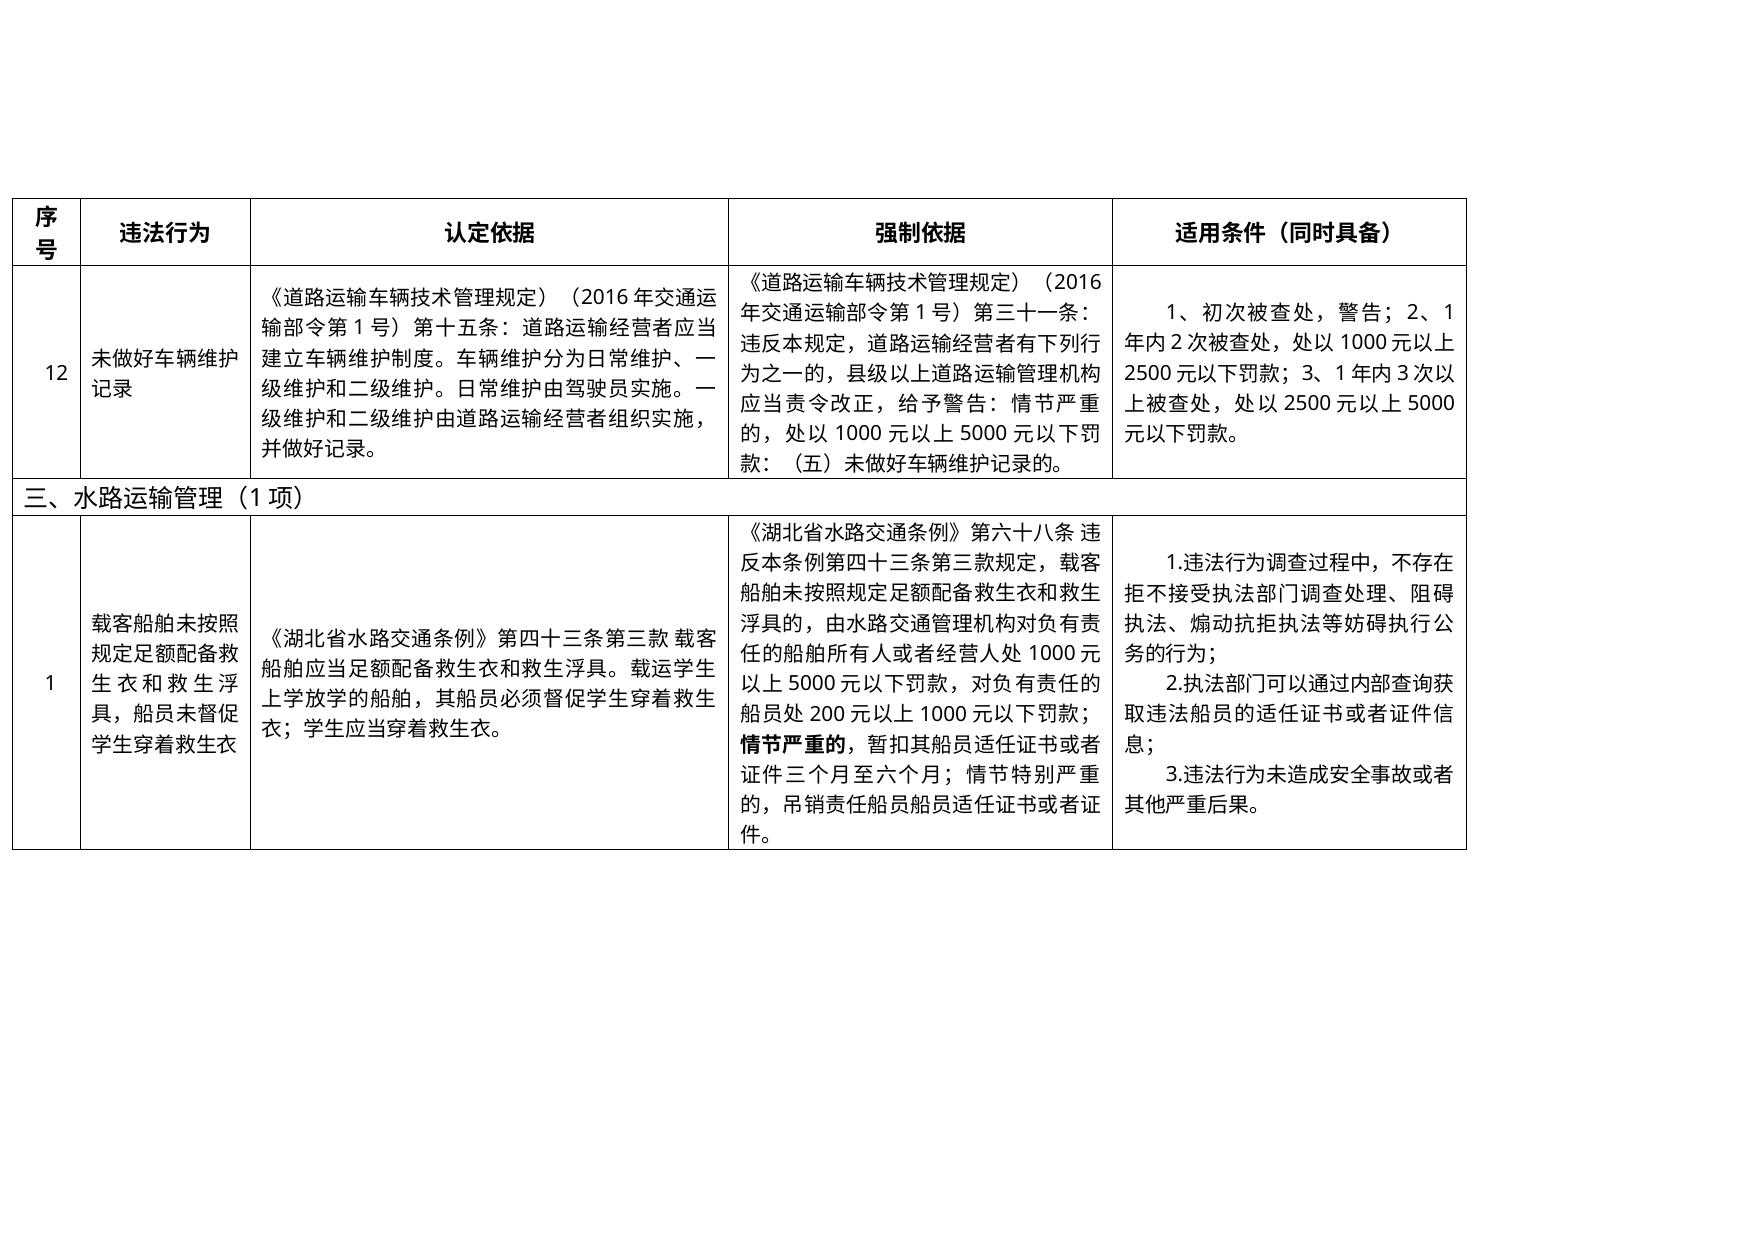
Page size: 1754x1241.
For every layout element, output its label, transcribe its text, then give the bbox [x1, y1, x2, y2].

table_cell 《湖北省水路交通条例》第四十三条第三款 载客船舶应当足额配备救生衣和救生浮具。载运学生上学放学的船舶，其船员必须督促学生穿着救生衣；学生应当穿着救生衣。 [251, 516, 728, 849]
table_header 违法行为 [81, 199, 250, 265]
table_cell 《道路运输车辆技术管理规定）（2016年交通运输部令第1号）第三十一条：违反本规定，道路运输经营者有下列行为之一的，县级以上道路运输管理机构应当责令改正，给予警告：情节严重的，处以1000元以上5000元以下罚款：（五）未做好车辆维护记录的。 [729, 266, 1112, 478]
table_cell 《湖北省水路交通条例》第六十八条 违反本条例第四十三条第三款规定，载客船舶未按照规定足额配备救生衣和救生浮具的，由水路交通管理机构对负有责任的船舶所有人或者经营人处1000元以上5000元以下罚款，对负有责任的船员处200元以上1000元以下罚款；情节严重的，暂扣其船员适任证书或者证件三个月至六个月；情节特别严重的，吊销责任船员船员适任证书或者证件。 [729, 516, 1112, 849]
table_header 适用条件（同时具备） [1113, 199, 1466, 265]
table_cell 未做好车辆维护记录 [81, 266, 250, 478]
table_cell 载客船舶未按照规定足额配备救生衣和救生浮具，船员未督促学生穿着救生衣 [81, 516, 250, 849]
table_cell 1.违法行为调查过程中，不存在拒不接受执法部门调查处理、阻碍执法、煽动抗拒执法等妨碍执行公务的行为； 2.执法部门可以通过内部查询获取违法船员的适任证书或者证件信息； 3.违法行为未造成安全事故或者其他严重后果。 [1113, 516, 1466, 849]
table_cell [1113, 266, 1466, 478]
table_header 强制依据 [729, 199, 1112, 265]
table_cell 三、水路运输管理（1项） [13, 479, 1466, 515]
table_cell 1 [13, 516, 80, 849]
table_header 认定依据 [251, 199, 728, 265]
table_cell 《道路运输车辆技术管理规定）（2016年交通运输部令第1号）第十五条：道路运输经营者应当建立车辆维护制度。车辆维护分为日常维护、一级维护和二级维护。日常维护由驾驶员实施。一级维护和二级维护由道路运输经营者组织实施，并做好记录。 [251, 266, 728, 478]
table_cell 12 [13, 266, 80, 478]
table_header 序号 [13, 199, 80, 265]
